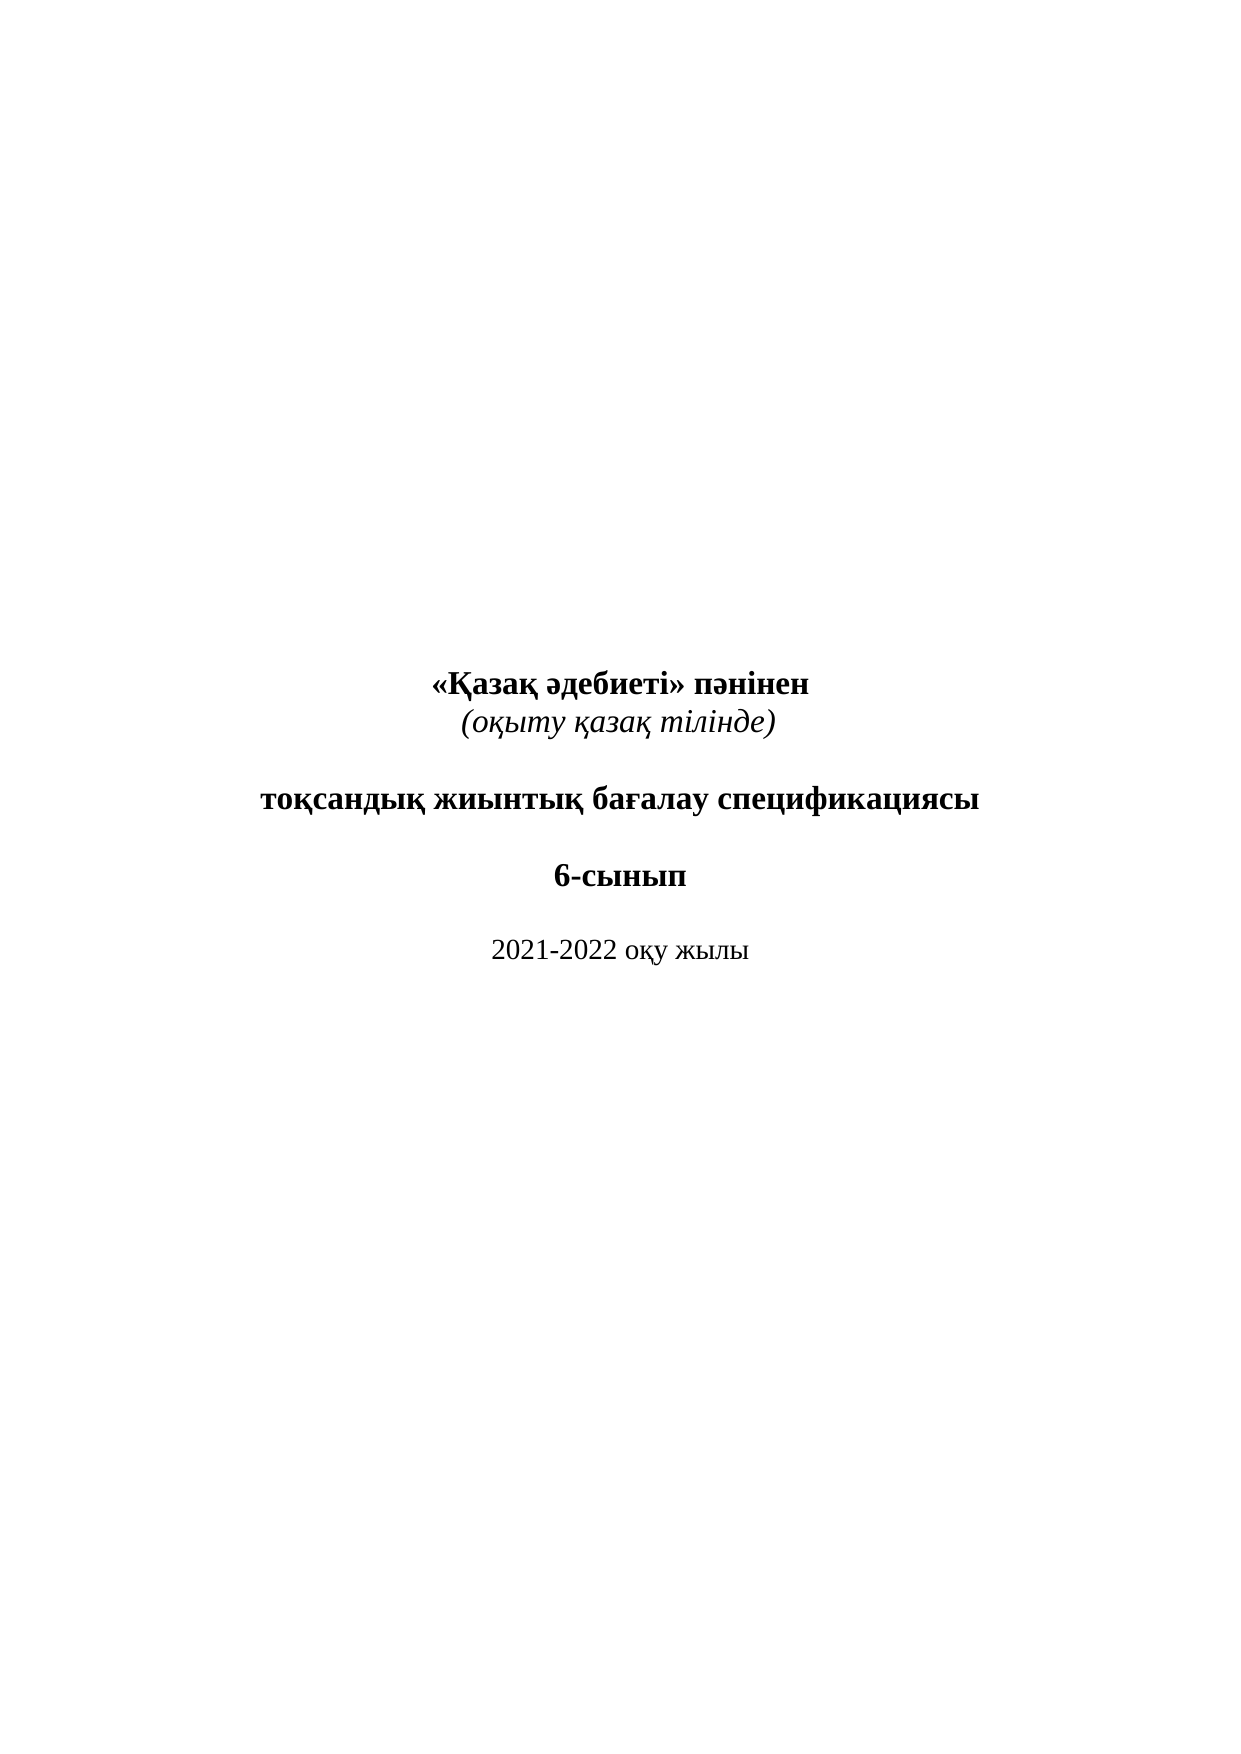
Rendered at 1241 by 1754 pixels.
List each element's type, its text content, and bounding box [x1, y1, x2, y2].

text 2021-2022 оқу жылы [118, 932, 1122, 965]
text тоқсандық жиынтық бағалау спецификациясы [118, 778, 1122, 817]
text (оқыту қазақ тілінде) [118, 702, 1122, 740]
text «Қазақ әдебиеті» пәнінен [118, 663, 1122, 702]
text 6-сынып [118, 855, 1122, 893]
